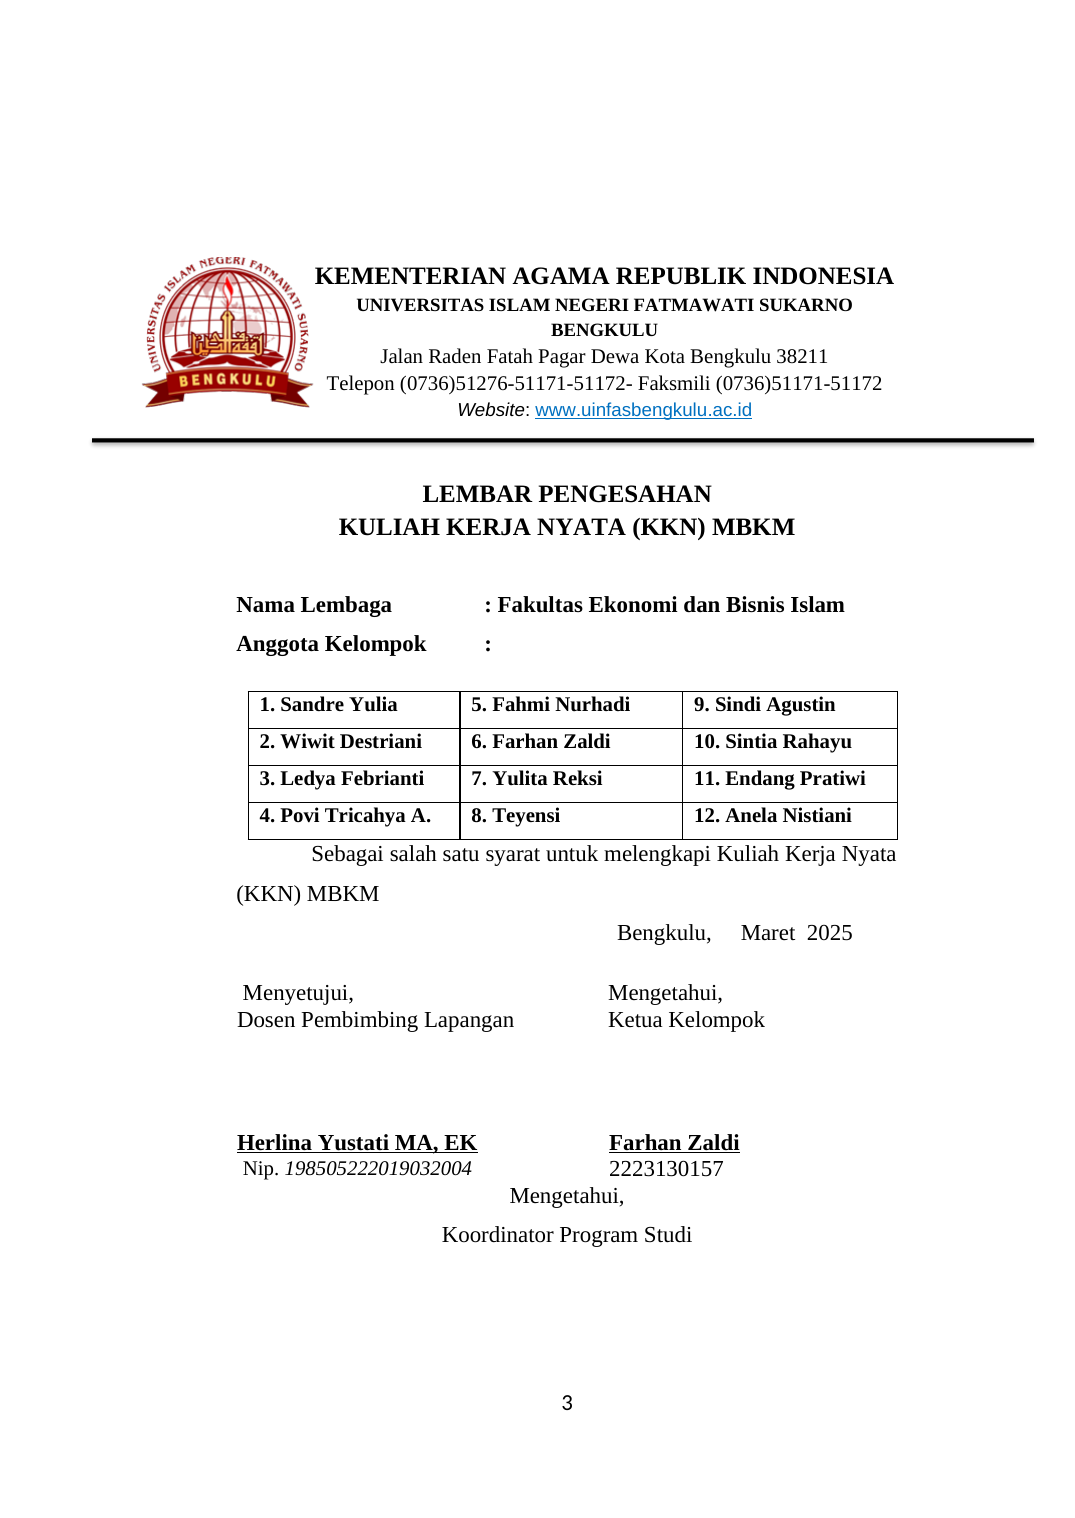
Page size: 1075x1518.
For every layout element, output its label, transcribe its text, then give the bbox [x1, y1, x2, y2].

table_cell 12. Anela Nistiani [683, 803, 897, 839]
text KEMENTERIAN AGAMA REPUBLIK INDONESIA [314, 261, 898, 290]
table_cell 4. Povi Tricahya A. [249, 803, 459, 839]
text Sebagai salah satu syarat untuk melengkapi Kuliah Kerja Nyata (KKN) MBKM [236, 840, 898, 906]
text Nama Lembaga : Fakultas Ekonomi dan Bisnis Islam [236, 591, 898, 617]
picture [141, 257, 314, 417]
table_header 1. Sandre Yulia [249, 692, 459, 728]
picture [85, 433, 1043, 452]
table_cell 6. Farhan Zaldi [461, 729, 682, 765]
table_header 5. Fahmi Nurhadi [461, 692, 682, 728]
text Anggota Kelompok : [236, 631, 898, 657]
text KULIAH KERJA NYATA (KKN) MBKM [236, 512, 898, 541]
table_cell Herlina Yustati MA, EK Nip. 198505222019032004 [226, 1050, 598, 1182]
table_cell 8. Teyensi [461, 803, 682, 839]
subtitle LEMBAR PENGESAHAN [236, 479, 898, 508]
text Bengkulu, Maret 2025 [611, 919, 898, 946]
text Mengetahui, [236, 1182, 898, 1208]
table_header 9. Sindi Agustin [683, 692, 897, 728]
text Jalan Raden Fatah Pagar Dewa Kota Bengkulu 38211 [314, 344, 898, 368]
text Koordinator Program Studi [236, 1221, 898, 1248]
text Telepon (0736)51276-51171-51172- Faksmili (0736)51171-51172 [314, 371, 898, 395]
table_cell 7. Yulita Reksi [461, 766, 682, 802]
table_cell 10. Sintia Rahayu [683, 729, 897, 765]
table_header Mengetahui, Ketua Kelompok [598, 980, 899, 1050]
table_header Menyetujui, Dosen Pembimbing Lapangan [226, 980, 598, 1050]
table_cell 11. Endang Pratiwi [683, 766, 897, 802]
text UNIVERSITAS ISLAM NEGERI FATMAWATI SUKARNO BENGKULU [314, 294, 898, 340]
text Website: www.uinfasbengkulu.ac.id [311, 399, 898, 420]
table_cell 3. Ledya Febrianti [249, 766, 459, 802]
table_cell 2. Wiwit Destriani [249, 729, 459, 765]
table_cell Farhan Zaldi 2223130157 [598, 1050, 908, 1182]
